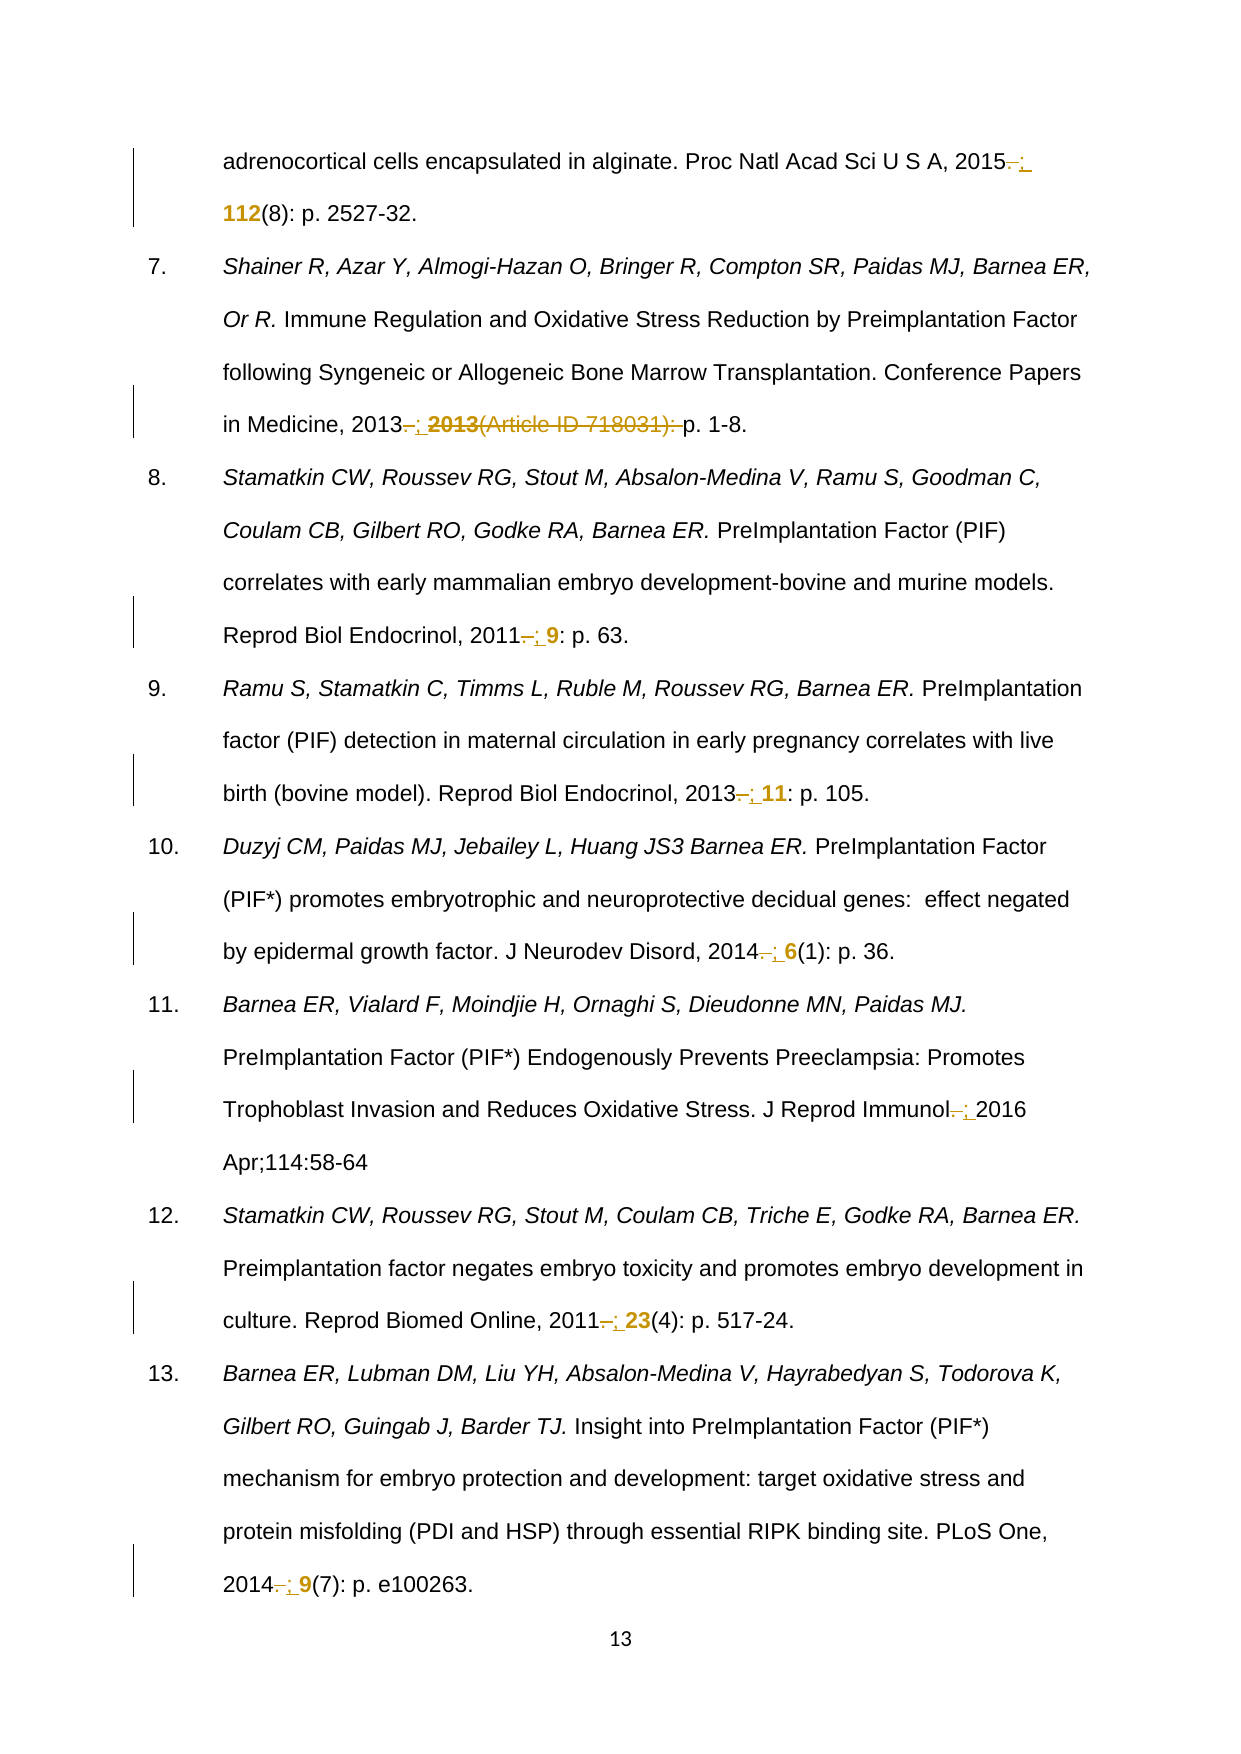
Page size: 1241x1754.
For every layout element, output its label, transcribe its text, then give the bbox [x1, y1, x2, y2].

text 12. Stamatkin CW, Roussev RG, Stout M, Coulam CB, Triche E, Godke RA, Barnea ER. Preimplantation factor negates embryo toxicity and promotes embryo development in culture. Reprod Biomed Online, 201123(4): p. 517-24. [148, 1202, 1093, 1333]
text 7. Shainer R, Azar Y, Almogi-Hazan O, Bringer R, Compton SR, Paidas MJ, Barnea ER, Or R. Immune Regulation and Oxidative Stress Reduction by Preimplantation Factor following Syngeneic or Allogeneic Bone Marrow Transplantation. Conference Papers in Medicine, 2013p. 1-8. [148, 253, 1093, 437]
text 11. Barnea ER, Vialard F, Moindjie H, Ornaghi S, Dieudonne MN, Paidas MJ. PreImplantation Factor (PIF*) Endogenously Prevents Preeclampsia: Promotes Trophoblast Invasion and Reduces Oxidative Stress. J Reprod Immunol2016 Apr;114:58-64 [148, 991, 1093, 1175]
text 8. Stamatkin CW, Roussev RG, Stout M, Absalon-Medina V, Ramu S, Goodman C, Coulam CB, Gilbert RO, Godke RA, Barnea ER. PreImplantation Factor (PIF) correlates with early mammalian embryo development-bovine and murine models. Reprod Biol Endocrinol, 20119: p. 63. [148, 464, 1093, 648]
text 13. Barnea ER, Lubman DM, Liu YH, Absalon-Medina V, Hayrabedyan S, Todorova K, Gilbert RO, Guingab J, Barder TJ. Insight into PreImplantation Factor (PIF*) mechanism for embryo protection and development: target oxidative stress and protein misfolding (PDI and HSP) through essential RIPK binding site. PLoS One, 20149(7): p. e100263. [148, 1360, 1093, 1597]
text 9. Ramu S, Stamatkin C, Timms L, Ruble M, Roussev RG, Barnea ER. PreImplantation factor (PIF) detection in maternal circulation in early pregnancy correlates with live birth (bovine model). Reprod Biol Endocrinol, 201311: p. 105. [148, 675, 1093, 806]
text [148, 148, 1093, 227]
text 10. Duzyj CM, Paidas MJ, Jebailey L, Huang JS3 Barnea ER. PreImplantation Factor (PIF*) promotes embryotrophic and neuroprotective decidual genes: effect negated by epidermal growth factor. J Neurodev Disord, 20146(1): p. 36. [148, 833, 1093, 964]
